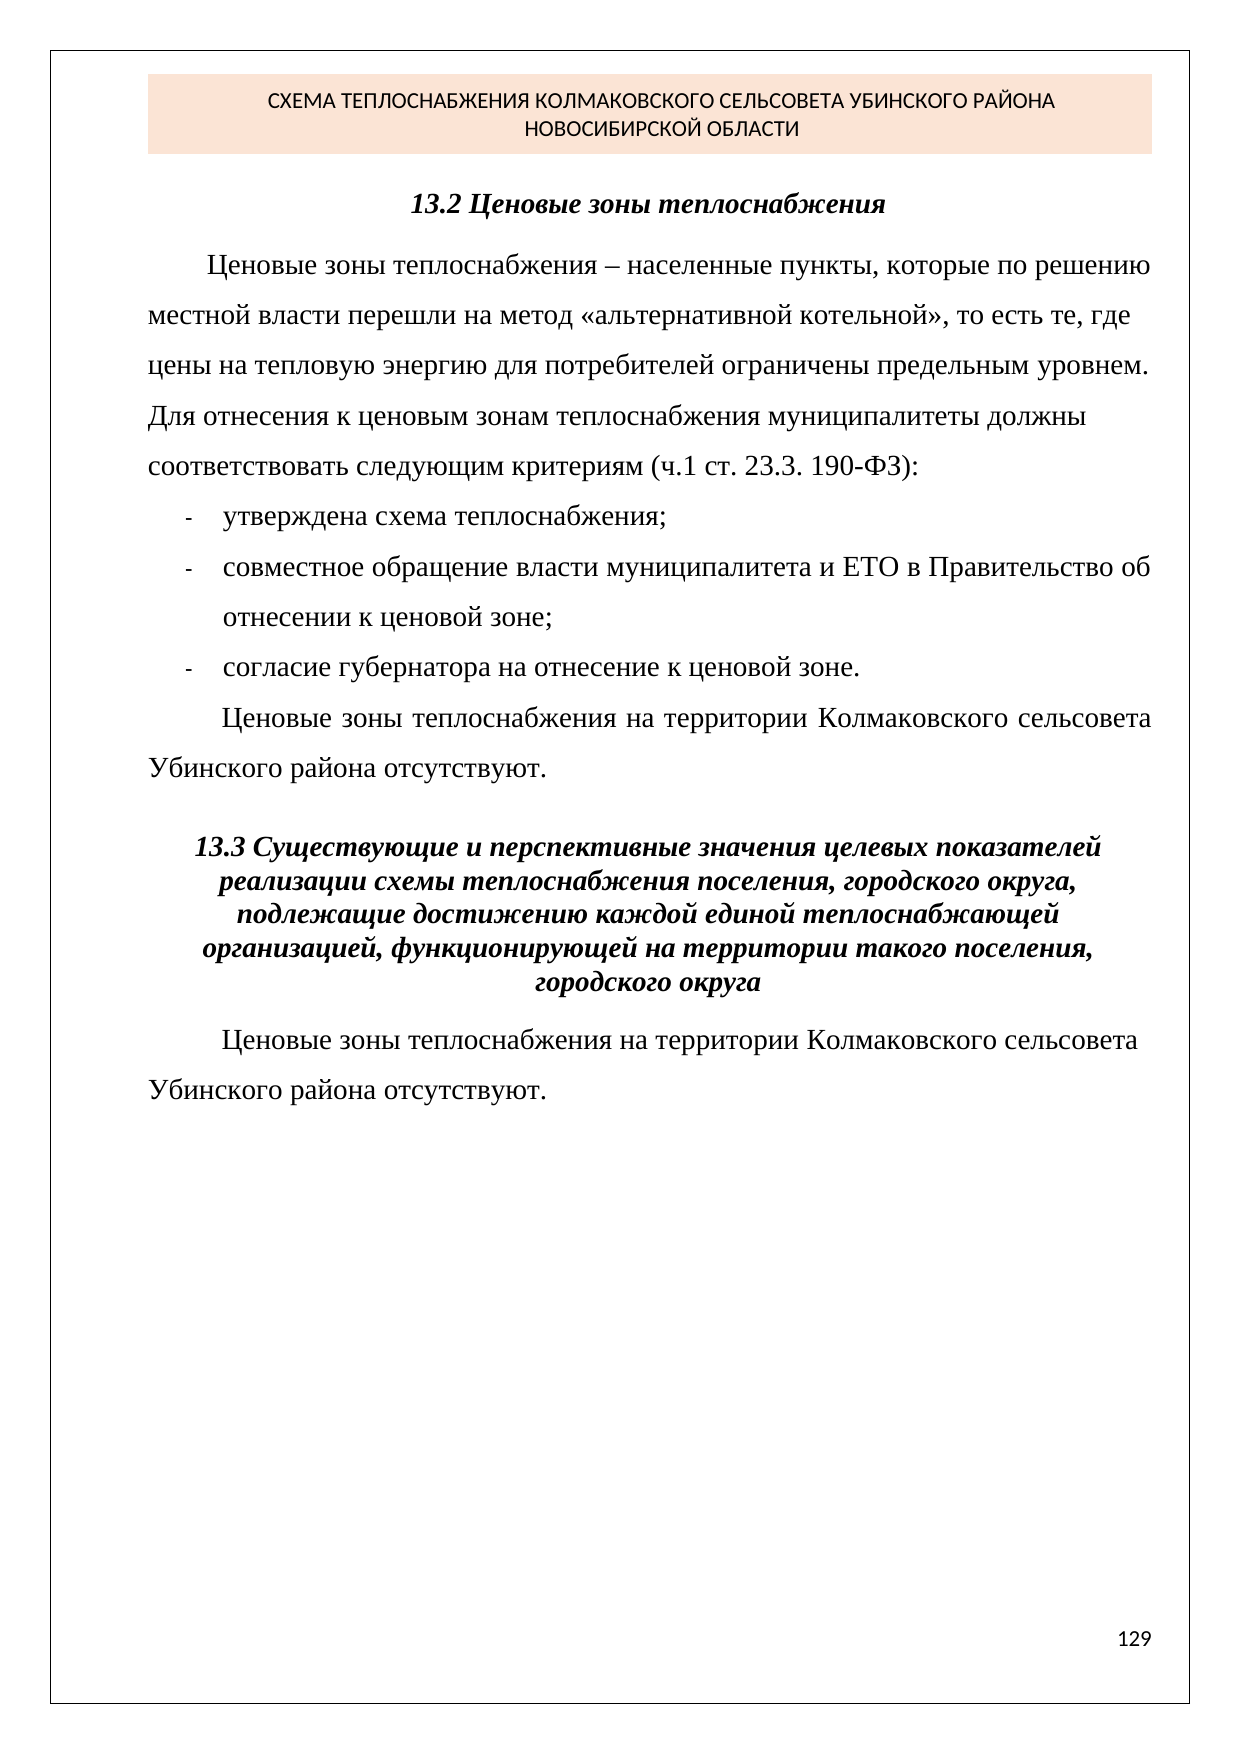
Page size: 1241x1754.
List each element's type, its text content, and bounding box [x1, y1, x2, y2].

list утверждена схема теплоснабжения; [185, 498, 1152, 532]
text Ценовые зоны теплоснабжения на территории Колмаковского сельсовета Убинского района отсутствуют. [148, 700, 1152, 783]
list совместное обращение власти муниципалитета и ЕТО в Правительство об отнесении к ценовой зоне; [185, 549, 1152, 633]
text 13.2 Ценовые зоны теплоснабжения [148, 186, 1152, 219]
list согласие губернатора на отнесение к ценовой зоне. [185, 649, 1152, 683]
text Ценовые зоны теплоснабжения – населенные пункты, которые по решению местной власти перешли на метод «альтернативной котельной», то есть те, где цены на тепловую энергию для потребителей ограничены предельным уровнем. Для отнесения к ценовым зонам теплоснабжения муниципалитеты должны соответствовать следующим критериям (ч.1 ст. 23.3. 190-ФЗ): [148, 247, 1152, 482]
text 13.3 Существующие и перспективные значения целевых показателей реализации схемы теплоснабжения поселения, городского округа, подлежащие достижению каждой единой теплоснабжающей организацией, функционирующей на территории такого поселения, городского округа [148, 829, 1152, 997]
text Ценовые зоны теплоснабжения на территории Колмаковского сельсовета Убинского района отсутствуют. [148, 1022, 1152, 1106]
